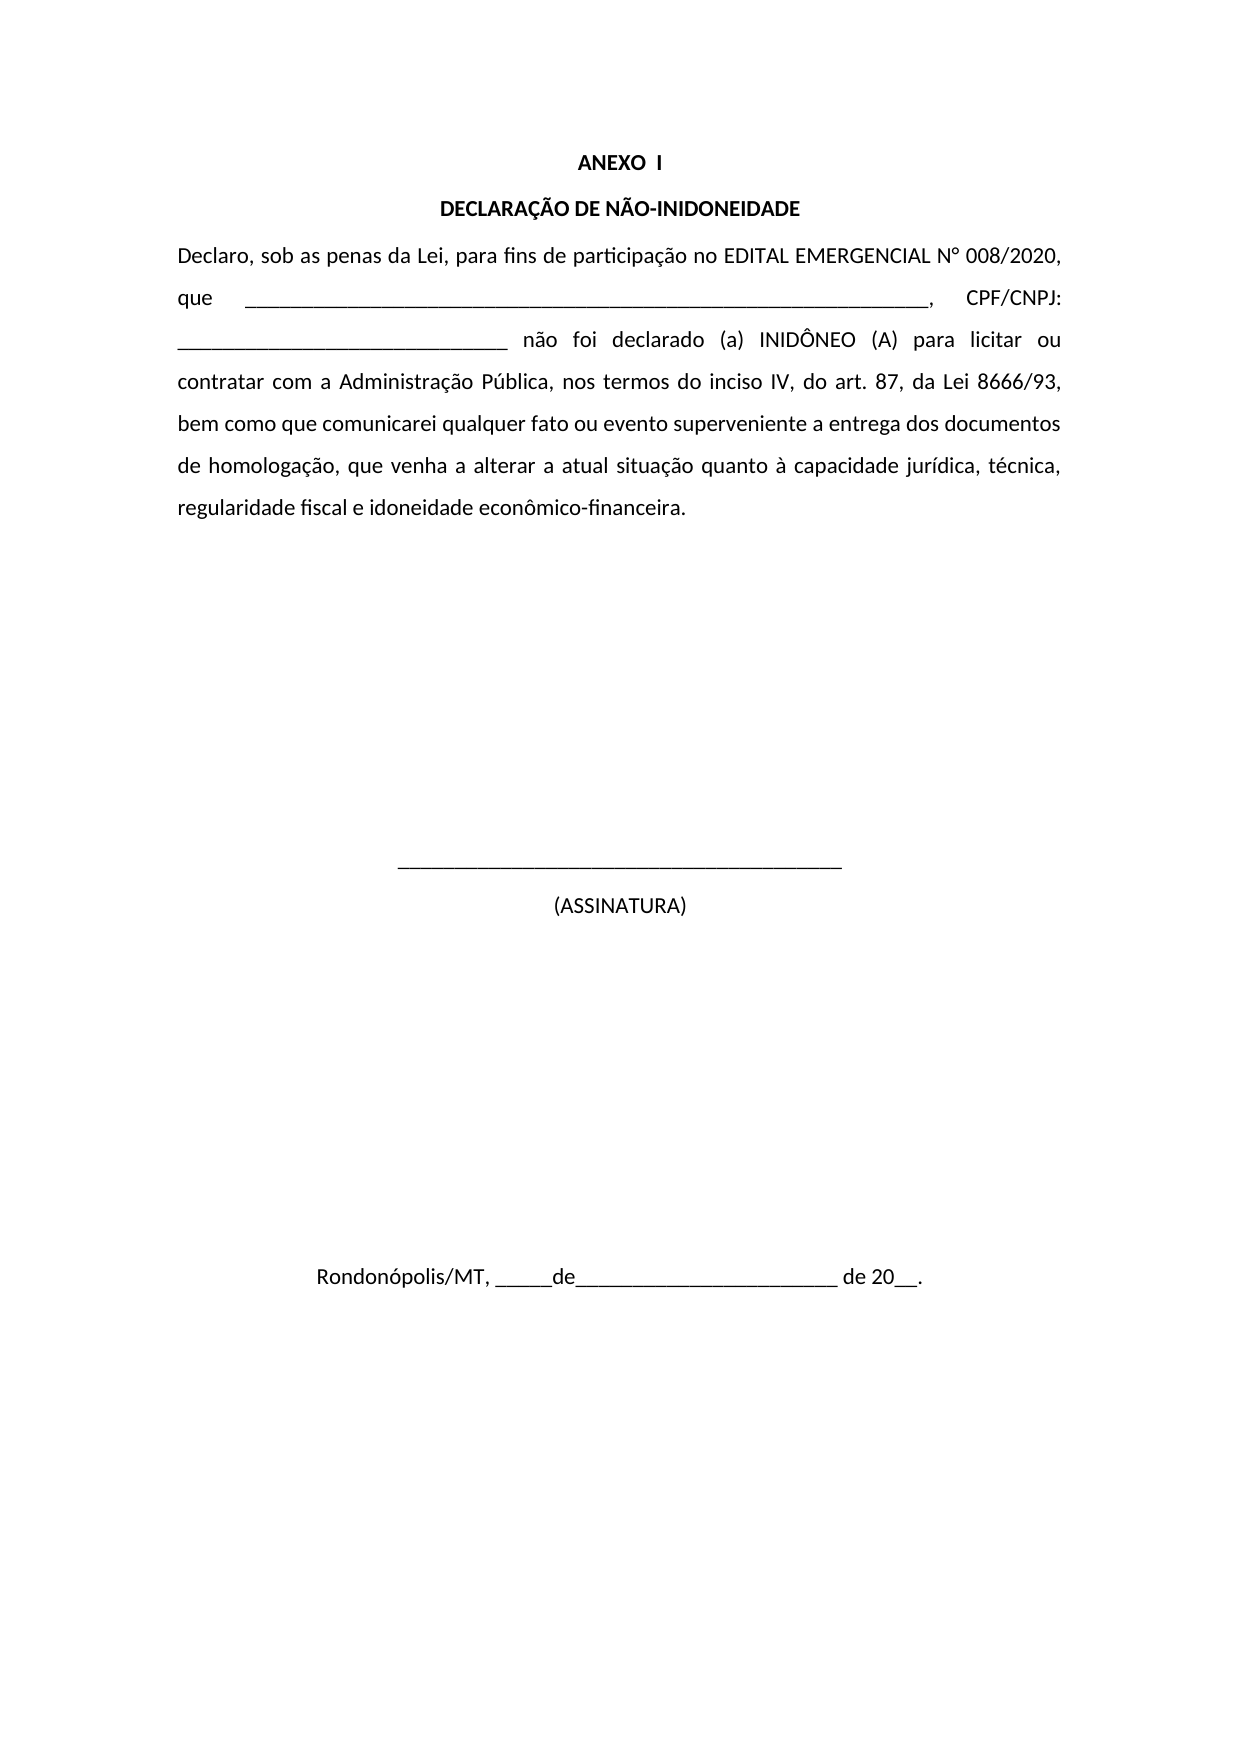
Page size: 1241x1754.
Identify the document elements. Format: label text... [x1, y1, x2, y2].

text Declaro, sob as penas da Lei, para fins de participação no EDITAL EMERGENCIAL N° 008/2020, que ____________________________________________________________, CPF/CNPJ: _____________________________ não foi declarado (a) INIDÔNEO (A) para licitar ou contratar com a Administração Pública, nos termos do inciso IV, do art. 87, da Lei 8666/93, bem como que comunicarei qualquer fato ou evento superveniente a entrega dos documentos de homologação, que venha a alterar a atual situação quanto à capacidade jurídica, técnica, regularidade fiscal e idoneidade econômico-financeira. [177, 241, 1063, 521]
text DECLARAÇÃO DE NÃO-INIDONEIDADE [177, 194, 1063, 222]
text Rondonópolis/MT, _____de_______________________ de 20__. [177, 1262, 1063, 1290]
text _______________________________________ [177, 844, 1063, 873]
text ANEXO I [177, 148, 1063, 176]
text (ASSINATURA) [177, 891, 1063, 919]
